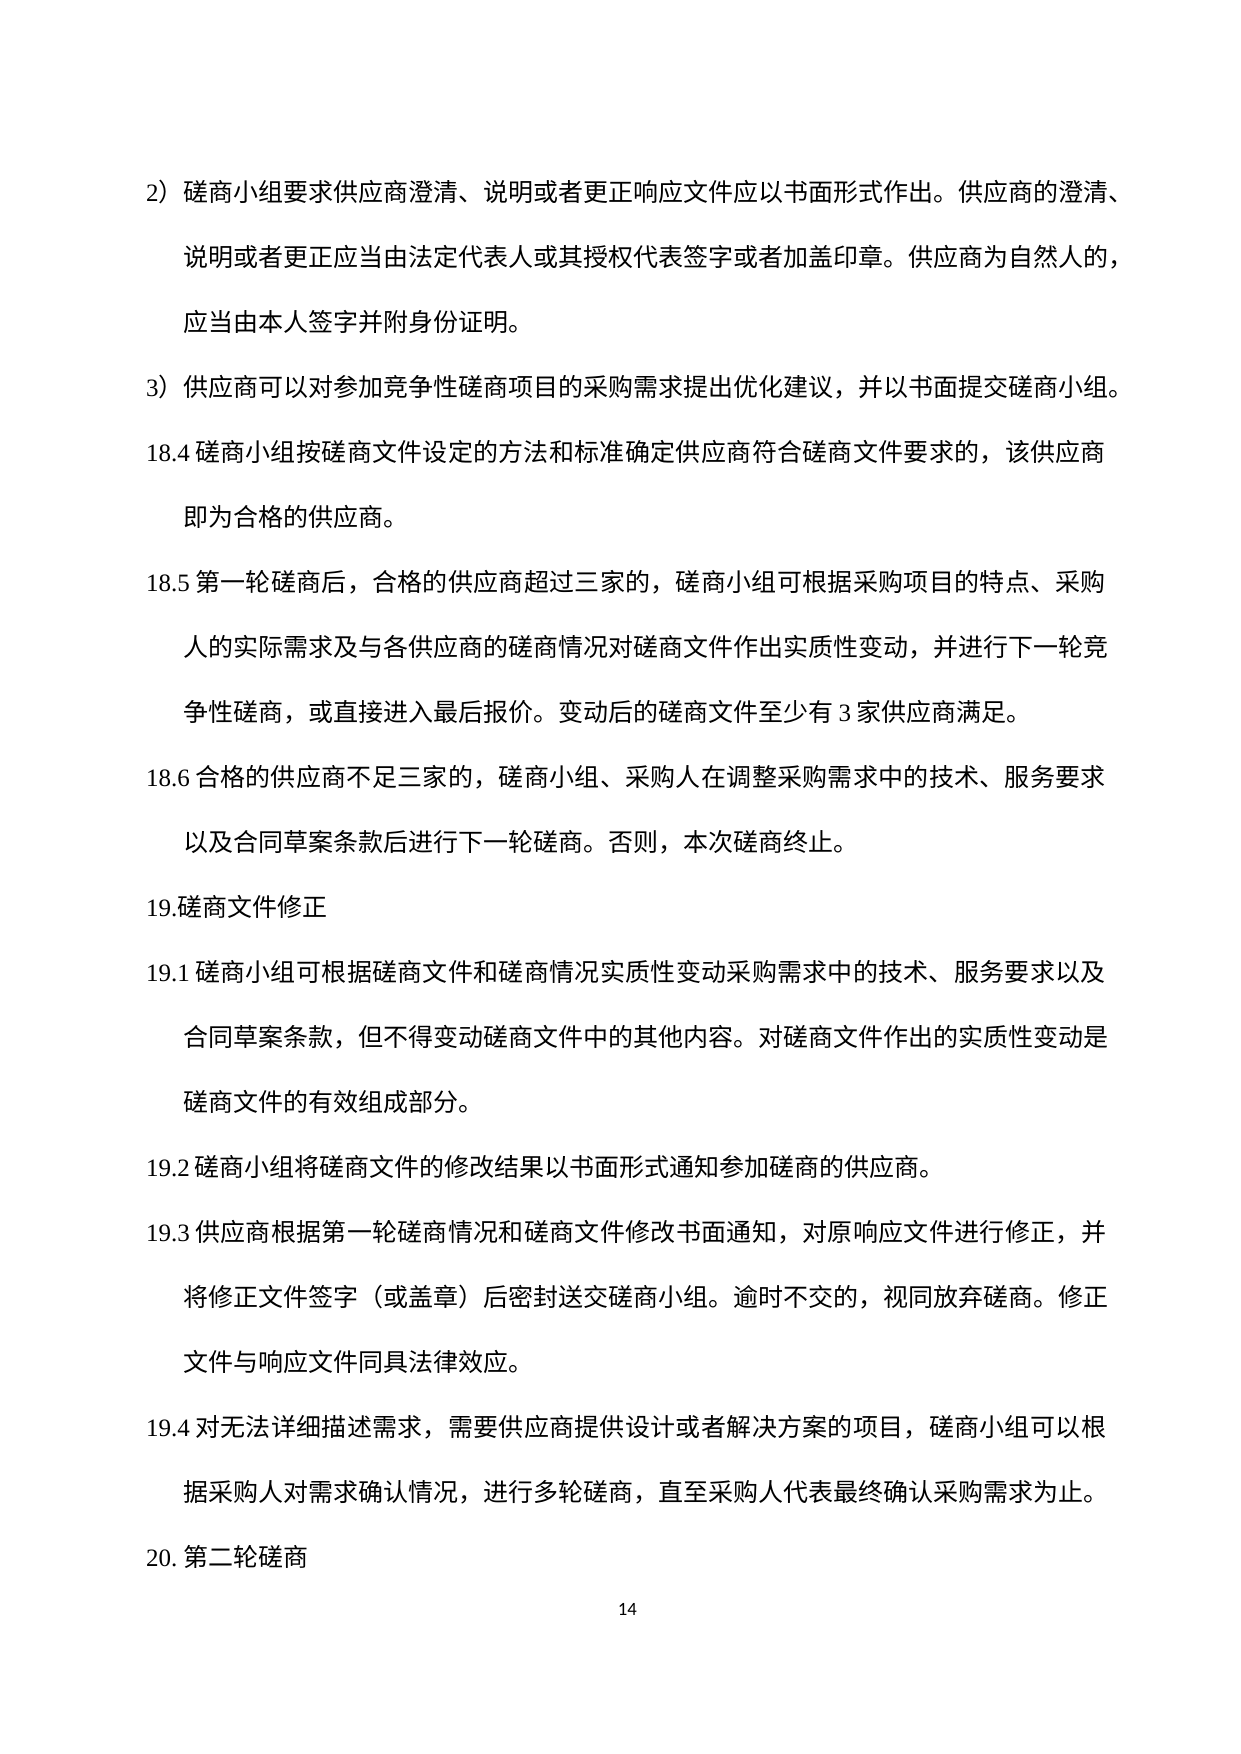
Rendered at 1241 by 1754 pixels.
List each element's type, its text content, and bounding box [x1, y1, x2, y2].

text 3）供应商可以对参加竞争性磋商项目的采购需求提出优化建议，并以书面提交磋商小组。 [146, 353, 1108, 418]
text 2）磋商小组要求供应商澄清、说明或者更正响应文件应以书面形式作出。供应商的澄清、说明或者更正应当由法定代表人或其授权代表签字或者加盖印章。供应商为自然人的，应当由本人签字并附身份证明。 [146, 158, 1108, 353]
text 19.3供应商根据第一轮磋商情况和磋商文件修改书面通知，对原响应文件进行修正，并将修正文件签字（或盖章）后密封送交磋商小组。逾时不交的，视同放弃磋商。修正文件与响应文件同具法律效应。 [146, 1198, 1108, 1393]
text 20. 第二轮磋商 [146, 1523, 1108, 1588]
text 19.磋商文件修正 [146, 873, 1108, 938]
text 18.5第一轮磋商后，合格的供应商超过三家的，磋商小组可根据采购项目的特点、采购人的实际需求及与各供应商的磋商情况对磋商文件作出实质性变动，并进行下一轮竞争性磋商，或直接进入最后报价。变动后的磋商文件至少有3家供应商满足。 [146, 548, 1108, 743]
text 19.1磋商小组可根据磋商文件和磋商情况实质性变动采购需求中的技术、服务要求以及合同草案条款，但不得变动磋商文件中的其他内容。对磋商文件作出的实质性变动是磋商文件的有效组成部分。 [146, 938, 1108, 1133]
text 19.2磋商小组将磋商文件的修改结果以书面形式通知参加磋商的供应商。 [146, 1133, 1108, 1198]
text 19.4对无法详细描述需求，需要供应商提供设计或者解决方案的项目，磋商小组可以根据采购人对需求确认情况，进行多轮磋商，直至采购人代表最终确认采购需求为止。 [146, 1393, 1108, 1523]
text 18.4磋商小组按磋商文件设定的方法和标准确定供应商符合磋商文件要求的，该供应商即为合格的供应商。 [146, 418, 1108, 548]
text 18.6合格的供应商不足三家的，磋商小组、采购人在调整采购需求中的技术、服务要求以及合同草案条款后进行下一轮磋商。否则，本次磋商终止。 [146, 743, 1108, 873]
